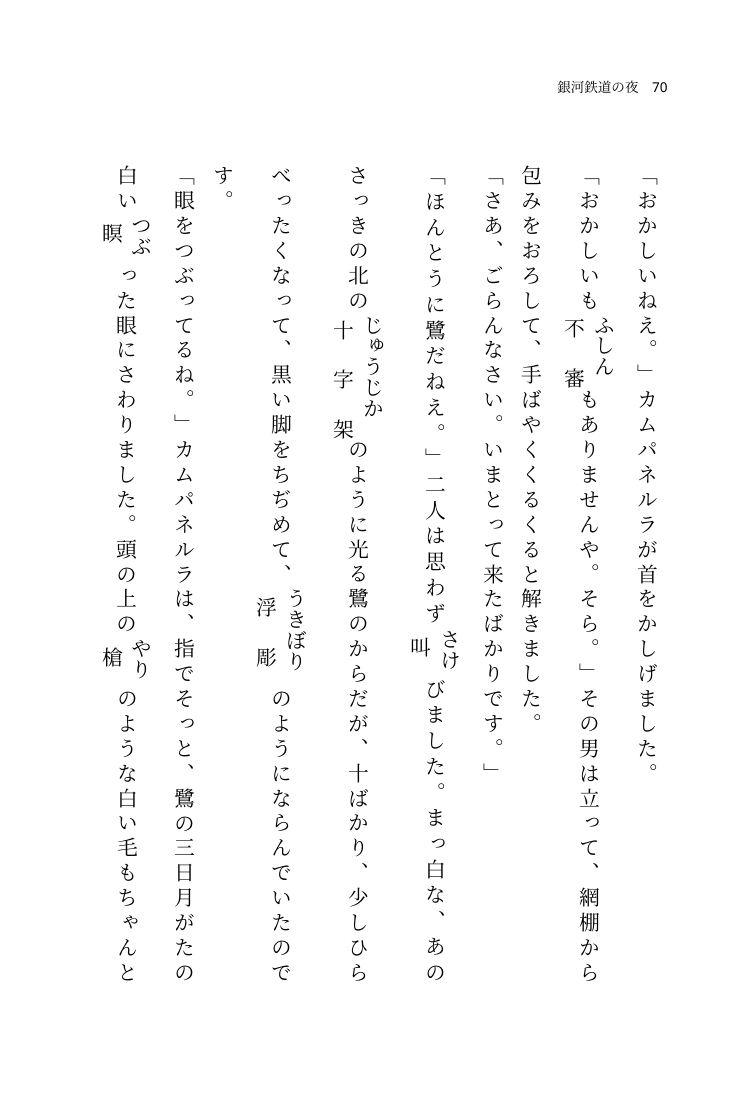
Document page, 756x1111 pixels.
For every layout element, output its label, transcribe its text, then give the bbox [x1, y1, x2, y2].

text 「おかしいねえ。」カムパネルラが首をかしげました。 [628, 165, 667, 987]
text 「ほんとうに鷺だねえ。」二人は思わずびました。まっ白な、あのさっきの北ののように光る鷺のからだが、十ばかり、少しひらべったくなって、黒い脚をちぢめて、のようにならんでいたのです。 [204, 165, 474, 987]
text 「眼をつぶってるね。」カムパネルラは、指でそっと、鷺の三日月がたの白いった眼にさわりました。頭の上ののような白い毛もちゃんとついていました。 [89, 165, 204, 987]
text 「さあ、ごらんなさい。いまとって来たばかりです。」 [474, 165, 513, 987]
text 「おかしいももありませんや。そら。」その男は立って、網棚から包みをおろして、手ばやくくるくると解きました。 [513, 165, 628, 987]
